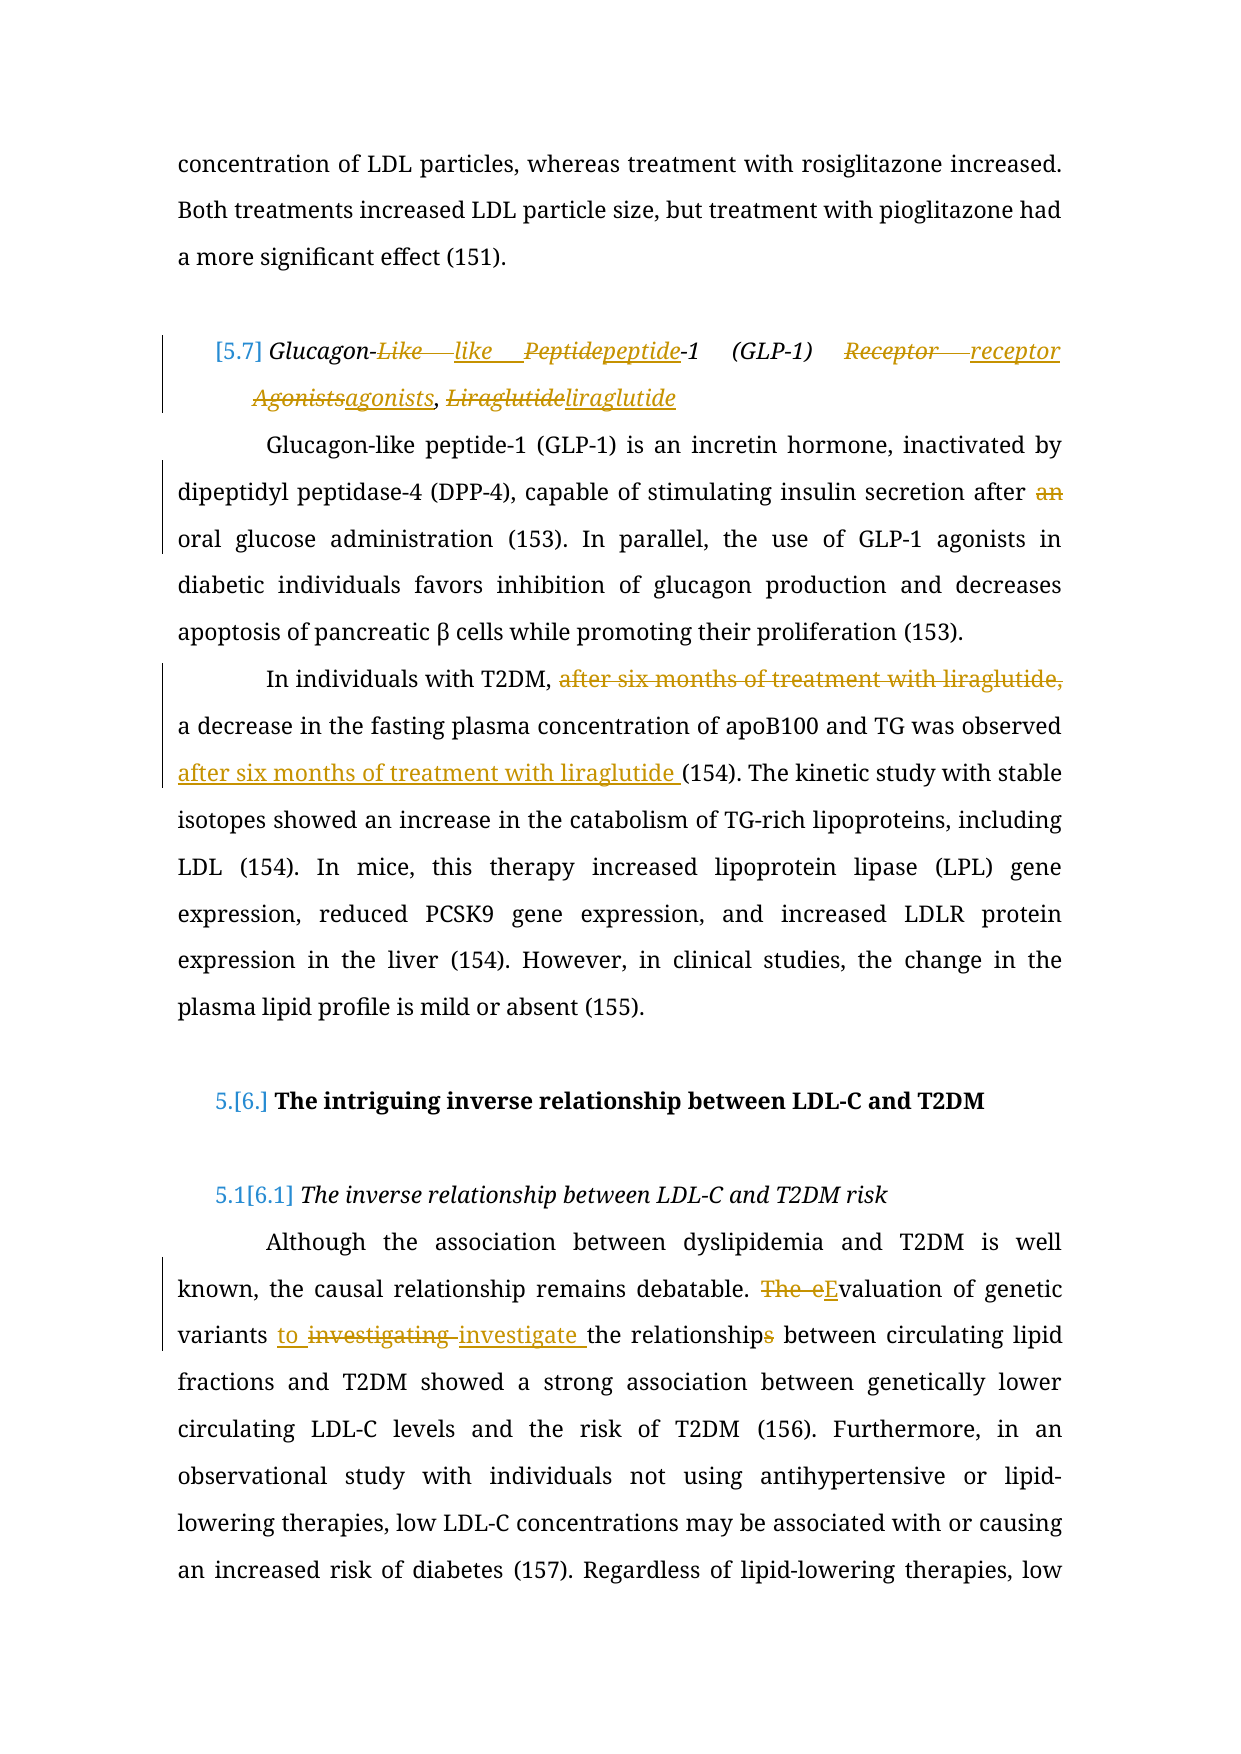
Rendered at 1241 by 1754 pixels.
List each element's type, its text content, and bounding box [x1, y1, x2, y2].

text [177, 148, 1063, 273]
text Glucagon-like peptide-1 (GLP-1) is an incretin hormone, inactivated by dipeptidyl peptidase-4 (DPP-4), capable of stimulating insulin secretion after oral glucose administration (153). In parallel, the use of GLP-1 agonists in diabetic individuals favors inhibition of glucagon production and decreases apoptosis of pancreatic β cells while promoting their proliferation (153). [177, 429, 1063, 648]
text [177, 1226, 1063, 1585]
list The intriguing inverse relationship between LDL-C and T2DM [215, 1085, 1063, 1116]
text In individuals with T2DM, a decrease in the fasting plasma concentration of apoB100 and TG was observed (154). The kinetic study with stable isotopes showed an increase in the catabolism of TG-rich lipoproteins, including LDL (154). In mice, this therapy increased lipoprotein lipase (LPL) gene expression, reduced PCSK9 gene expression, and increased LDLR protein expression in the liver (154). However, in clinical studies, the change in the plasma lipid profile is mild or absent (155). [177, 663, 1063, 1023]
list Glucagon--1 (GLP-1) , [215, 335, 1063, 413]
list The inverse relationship between LDL-C and T2DM risk [215, 1179, 1063, 1210]
